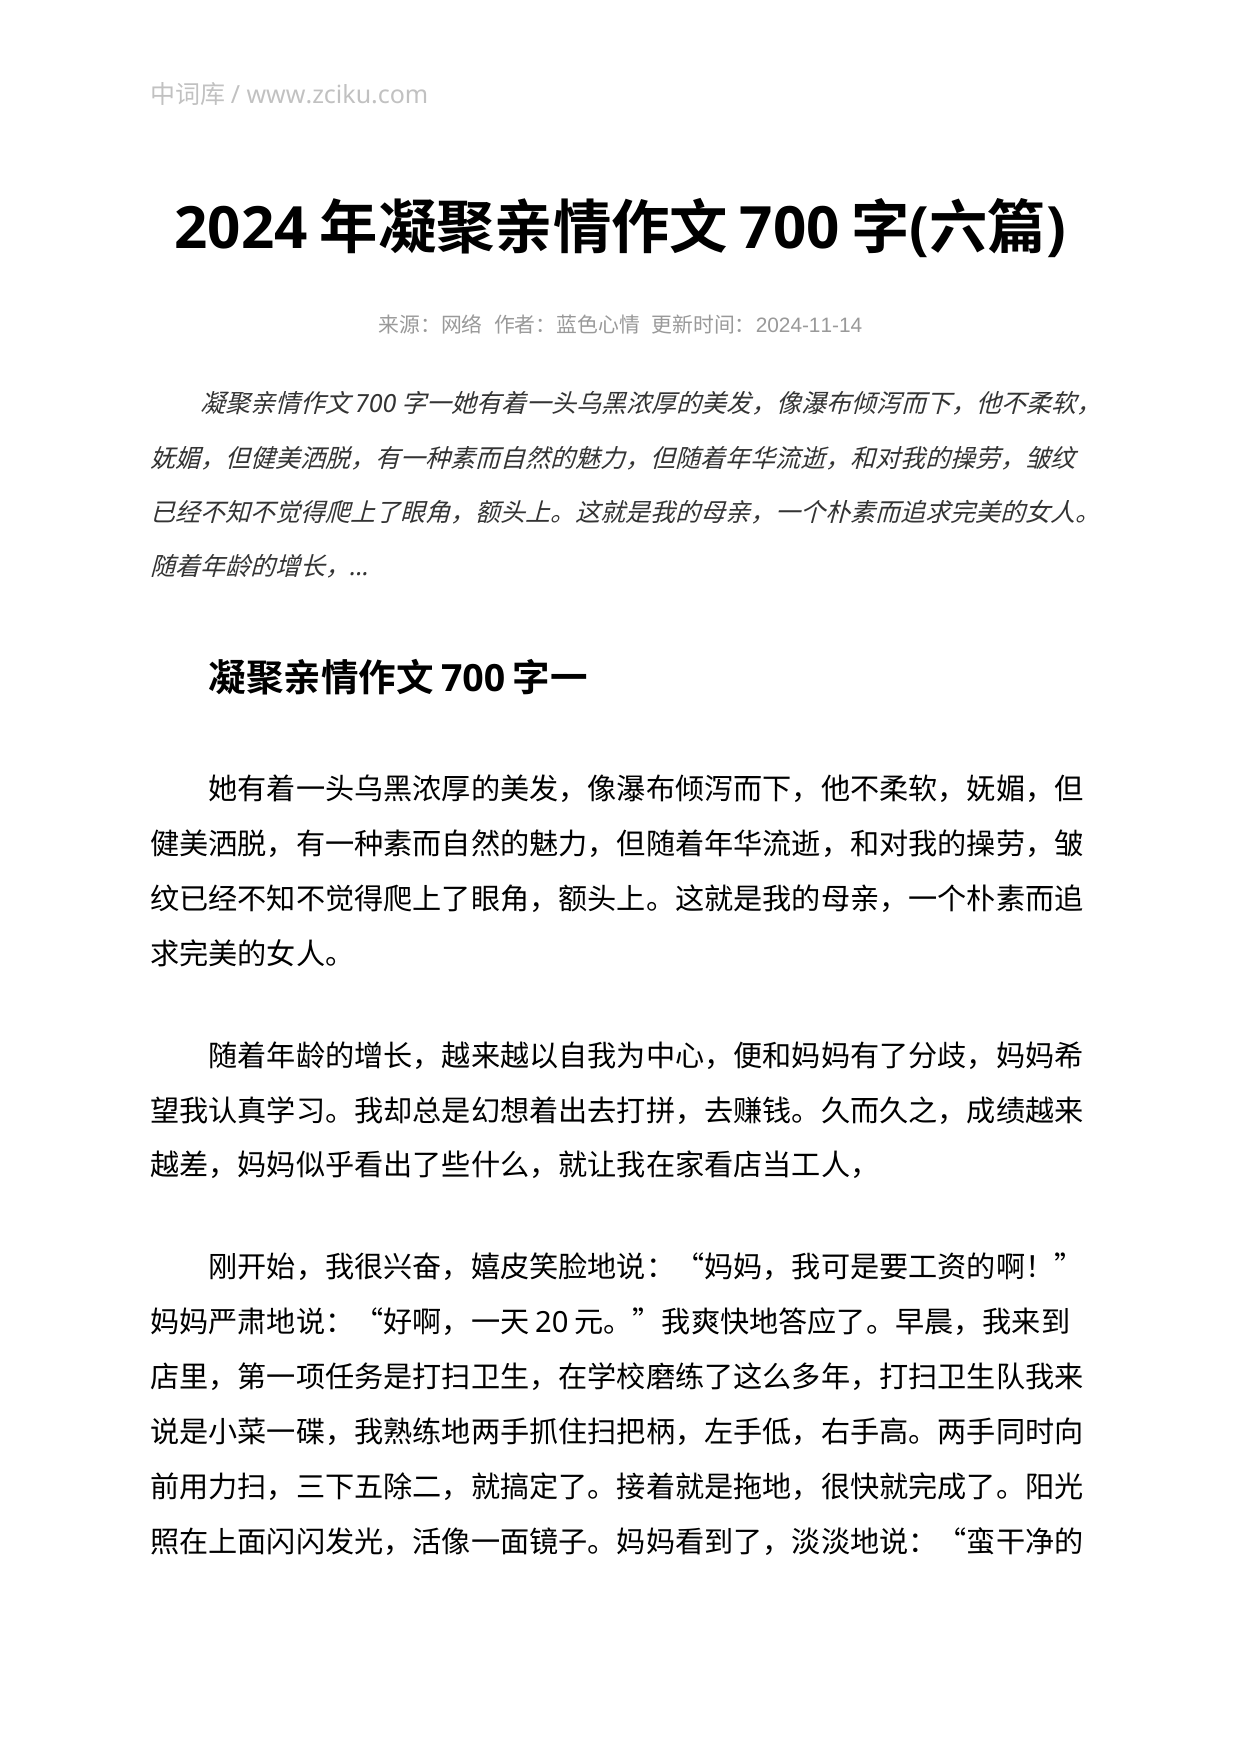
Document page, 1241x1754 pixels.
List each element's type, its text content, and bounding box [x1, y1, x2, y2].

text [150, 1244, 1090, 1561]
text 随着年龄的增长，越来越以自我为中心，便和妈妈有了分歧，妈妈希望我认真学习。我却总是幻想着出去打拼，去赚钱。久而久之，成绩越来越差，妈妈似乎看出了些什么，就让我在家看店当工人， [150, 1032, 1090, 1184]
subtitle 2024年凝聚亲情作文700字(六篇) [150, 181, 1090, 266]
text 凝聚亲情作文700字一 [150, 648, 1090, 703]
text 凝聚亲情作文700字一她有着一头乌黑浓厚的美发，像瀑布倾泻而下，他不柔软，妩媚，但健美洒脱，有一种素而自然的魅力，但随着年华流逝，和对我的操劳，皱纹已经不知不觉得爬上了眼角，额头上。这就是我的母亲，一个朴素而追求完美的女人。随着年龄的增长，... [150, 384, 1090, 583]
text 她有着一头乌黑浓厚的美发，像瀑布倾泻而下，他不柔软，妩媚，但健美洒脱，有一种素而自然的魅力，但随着年华流逝，和对我的操劳，皱纹已经不知不觉得爬上了眼角，额头上。这就是我的母亲，一个朴素而追求完美的女人。 [150, 766, 1090, 973]
text 来源：网络 作者：蓝色心情 更新时间：2024-11-14 [150, 313, 1090, 337]
